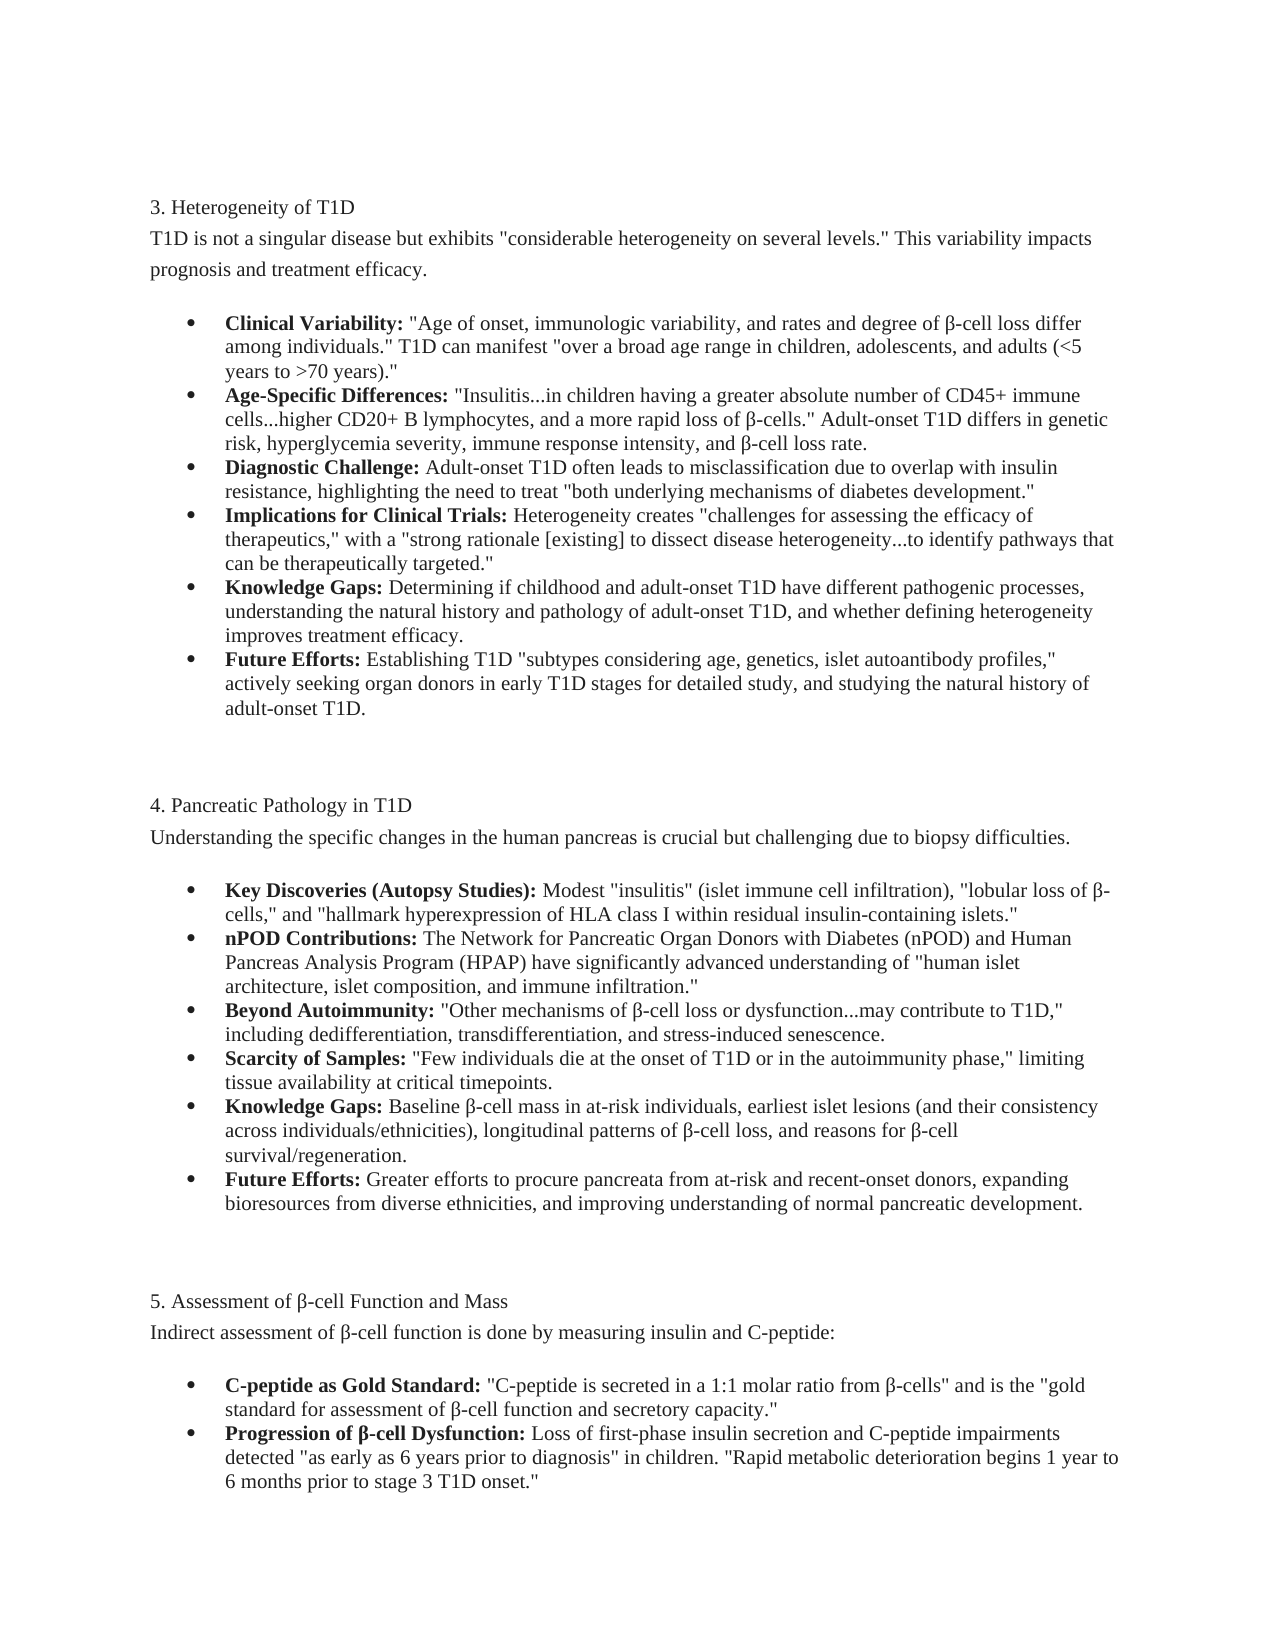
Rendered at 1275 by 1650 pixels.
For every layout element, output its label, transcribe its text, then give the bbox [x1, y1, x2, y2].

text 4. Pancreatic Pathology in T1D [150, 749, 1125, 817]
list Clinical Variability: "Age of onset, immunologic variability, and rates and degree of β-cell loss differ among individuals." T1D can manifest "over a broad age range in children, adolescents, and adults (<5 years to >70 years)." [187, 310, 1125, 383]
list Knowledge Gaps: Baseline β-cell mass in at-risk individuals, earliest islet lesions (and their consistency across individuals/ethnicities), longitudinal patterns of β-cell loss, and reasons for β-cell survival/regeneration. [187, 1094, 1125, 1167]
list nPOD Contributions: The Network for Pancreatic Organ Donors with Diabetes (nPOD) and Human Pancreas Analysis Program (HPAP) have significantly advanced understanding of "human islet architecture, islet composition, and immune infiltration." [187, 926, 1125, 998]
text 3. Heterogeneity of T1D [150, 150, 1125, 219]
list Diagnostic Challenge: Adult-onset T1D often leads to misclassification due to overlap with insulin resistance, highlighting the need to treat "both underlying mechanisms of diabetes development." [187, 455, 1125, 503]
list Progression of β-cell Dysfunction: Loss of first-phase insulin secretion and C-peptide impairments detected "as early as 6 years prior to diagnosis" in children. "Rapid metabolic deterioration begins 1 year to 6 months prior to stage 3 T1D onset." [187, 1421, 1125, 1493]
list Beyond Autoimmunity: "Other mechanisms of β-cell loss or dysfunction...may contribute to T1D," including dedifferentiation, transdifferentiation, and stress-induced senescence. [187, 998, 1125, 1046]
list Scarcity of Samples: "Few individuals die at the onset of T1D or in the autoimmunity phase," limiting tissue availability at critical timepoints. [187, 1046, 1125, 1094]
list Implications for Clinical Trials: Heterogeneity creates "challenges for assessing the efficacy of therapeutics," with a "strong rationale [existing] to dissect disease heterogeneity...to identify pathways that can be therapeutically targeted." [187, 503, 1125, 575]
text Understanding the specific changes in the human pancreas is crucial but challenging due to biopsy difficulties. [150, 817, 1125, 849]
list C-peptide as Gold Standard: "C-peptide is secreted in a 1:1 molar ratio from β-cells" and is the "gold standard for assessment of β-cell function and secretory capacity." [187, 1373, 1125, 1421]
list Future Efforts: Establishing T1D "subtypes considering age, genetics, islet autoantibody profiles," actively seeking organ donors in early T1D stages for detailed study, and studying the natural history of adult-onset T1D. [187, 647, 1125, 719]
list Age-Specific Differences: "Insulitis...in children having a greater absolute number of CD45+ immune cells...higher CD20+ B lymphocytes, and a more rapid loss of β-cells." Adult-onset T1D differs in genetic risk, hyperglycemia severity, immune response intensity, and β-cell loss rate. [187, 383, 1125, 455]
list Knowledge Gaps: Determining if childhood and adult-onset T1D have different pathogenic processes, understanding the natural history and pathology of adult-onset T1D, and whether defining heterogeneity improves treatment efficacy. [187, 575, 1125, 647]
list Future Efforts: Greater efforts to procure pancreata from at-risk and recent-onset donors, expanding bioresources from diverse ethnicities, and improving understanding of normal pancreatic development. [187, 1167, 1125, 1215]
text T1D is not a singular disease but exhibits "considerable heterogeneity on several levels." This variability impacts prognosis and treatment efficacy. [150, 219, 1125, 281]
list Key Discoveries (Autopsy Studies): Modest "insulitis" (islet immune cell infiltration), "lobular loss of β-cells," and "hallmark hyperexpression of HLA class I within residual insulin-containing islets." [187, 878, 1125, 926]
text 5. Assessment of β-cell Function and Mass [150, 1244, 1125, 1313]
text Indirect assessment of β-cell function is done by measuring insulin and C-peptide: [150, 1313, 1125, 1344]
